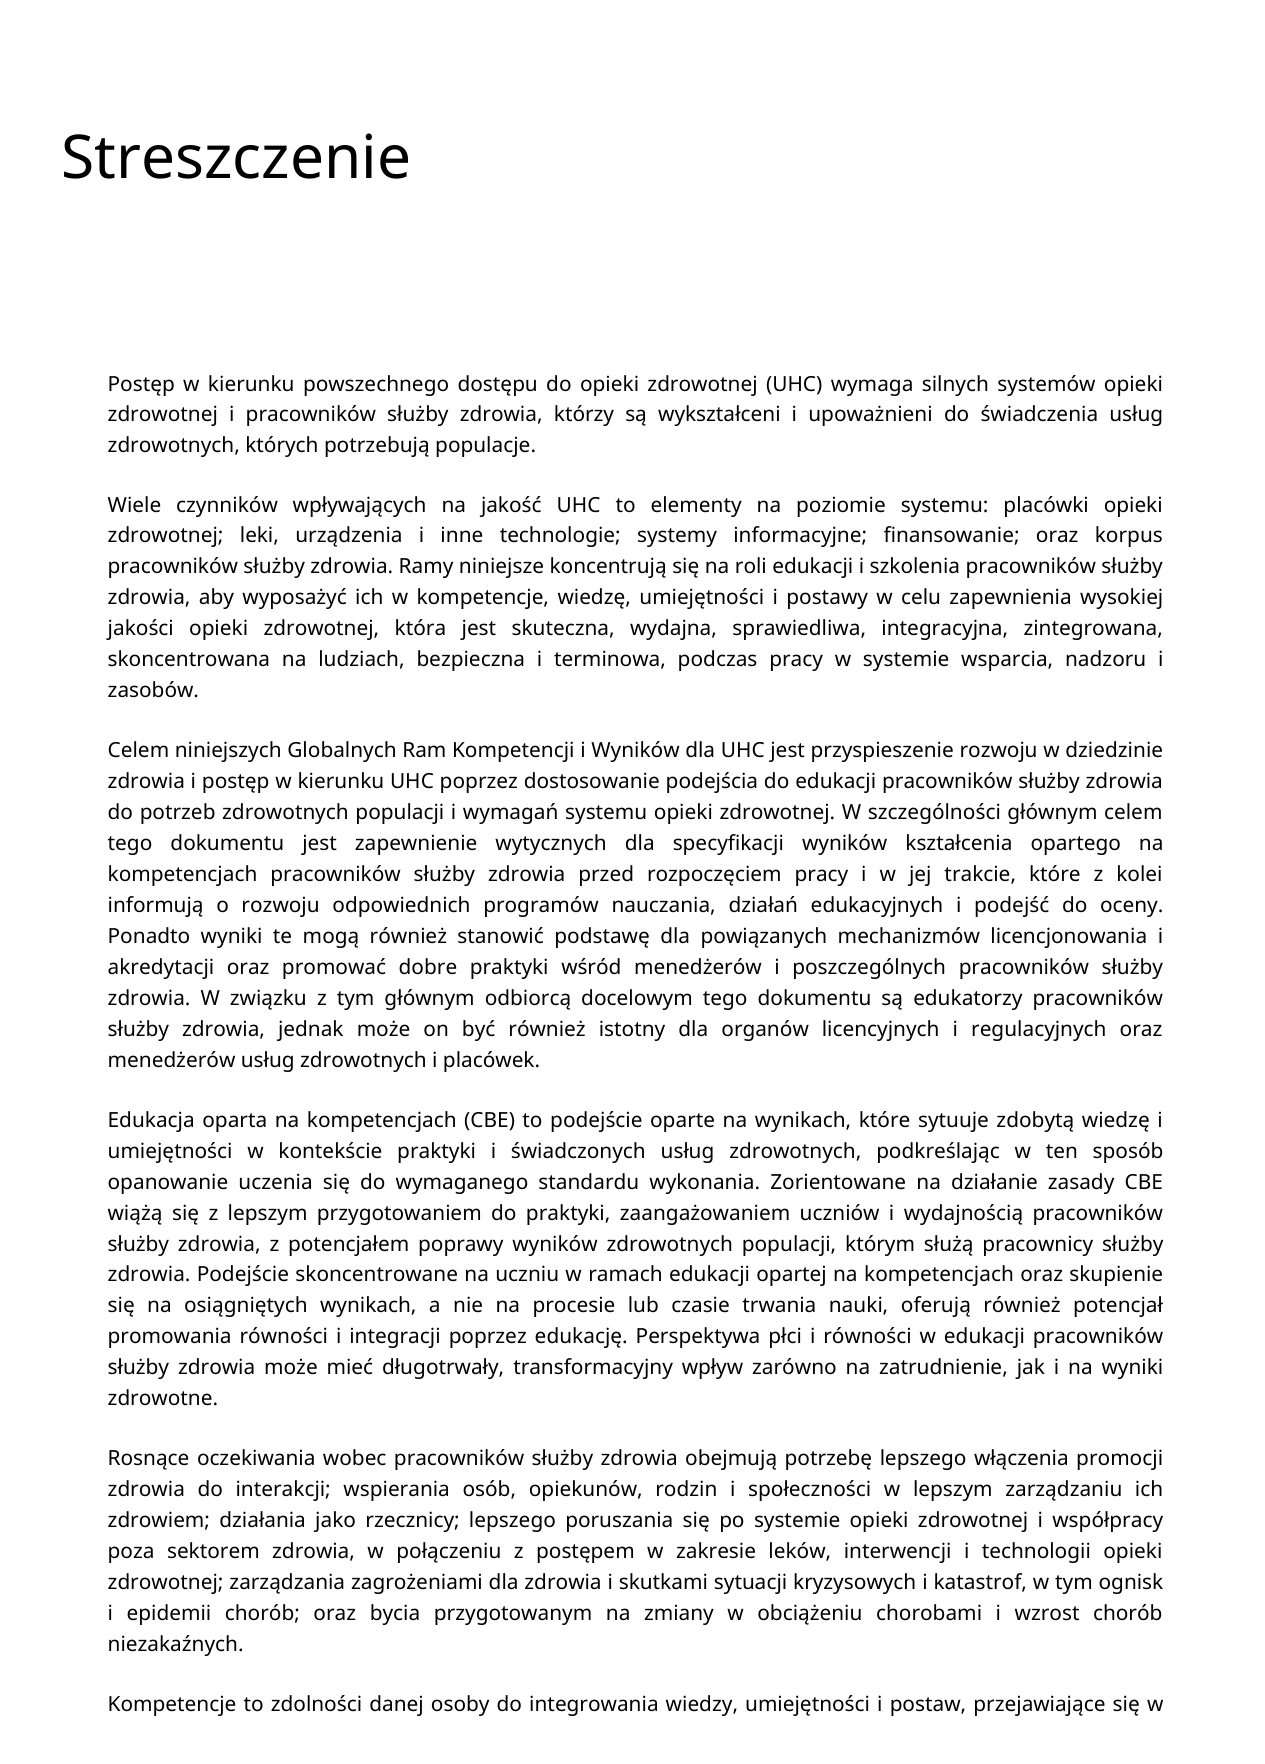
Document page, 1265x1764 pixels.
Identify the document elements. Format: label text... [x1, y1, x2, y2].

text Edukacja oparta na kompetencjach (CBE) to podejście oparte na wynikach, które sytuuje zdobytą wiedzę i umiejętności w kontekście praktyki i świadczonych usług zdrowotnych, podkreślając w ten sposób opanowanie uczenia się do wymaganego standardu wykonania. Zorientowane na działanie zasady CBE wiążą się z lepszym przygotowaniem do praktyki, zaangażowaniem uczniów i wydajnością pracowników służby zdrowia, z potencjałem poprawy wyników zdrowotnych populacji, którym służą pracownicy służby zdrowia. Podejście skoncentrowane na uczniu w ramach edukacji opartej na kompetencjach oraz skupienie się na osiągniętych wynikach, a nie na procesie lub czasie trwania nauki, oferują również potencjał promowania równości i integracji poprzez edukację. Perspektywa płci i równości w edukacji pracowników służby zdrowia może mieć długotrwały, transformacyjny wpływ zarówno na zatrudnienie, jak i na wyniki zdrowotne. [107, 1105, 1164, 1412]
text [107, 1689, 1164, 1718]
text Postęp w kierunku powszechnego dostępu do opieki zdrowotnej (UHC) wymaga silnych systemów opieki zdrowotnej i pracowników służby zdrowia, którzy są wykształceni i upoważnieni do świadczenia usług zdrowotnych, których potrzebują populacje. [107, 369, 1164, 458]
text Wiele czynników wpływających na jakość UHC to elementy na poziomie systemu: placówki opieki zdrowotnej; leki, urządzenia i inne technologie; systemy informacyjne; finansowanie; oraz korpus pracowników służby zdrowia. Ramy niniejsze koncentrują się na roli edukacji i szkolenia pracowników służby zdrowia, aby wyposażyć ich w kompetencje, wiedzę, umiejętności i postawy w celu zapewnienia wysokiej jakości opieki zdrowotnej, która jest skuteczna, wydajna, sprawiedliwa, integracyjna, zintegrowana, skoncentrowana na ludziach, bezpieczna i terminowa, podczas pracy w systemie wsparcia, nadzoru i zasobów. [107, 490, 1164, 704]
text Celem niniejszych Globalnych Ram Kompetencji i Wyników dla UHC jest przyspieszenie rozwoju w dziedzinie zdrowia i postęp w kierunku UHC poprzez dostosowanie podejścia do edukacji pracowników służby zdrowia do potrzeb zdrowotnych populacji i wymagań systemu opieki zdrowotnej. W szczególności głównym celem tego dokumentu jest zapewnienie wytycznych dla specyfikacji wyników kształcenia opartego na kompetencjach pracowników służby zdrowia przed rozpoczęciem pracy i w jej trakcie, które z kolei informują o rozwoju odpowiednich programów nauczania, działań edukacyjnych i podejść do oceny. Ponadto wyniki te mogą również stanowić podstawę dla powiązanych mechanizmów licencjonowania i akredytacji oraz promować dobre praktyki wśród menedżerów i poszczególnych pracowników służby zdrowia. W związku z tym głównym odbiorcą docelowym tego dokumentu są edukatorzy pracowników służby zdrowia, jednak może on być również istotny dla organów licencyjnych i regulacyjnych oraz menedżerów usług zdrowotnych i placówek. [107, 735, 1164, 1073]
text xiv GLOBALNE RAMY KOMPETENCJI I WYNIKÓW DLA POWSZECHNEGO DOSTĘPU DO OPIEKI ZDROWOTNEJStreszczenie [62, 113, 1164, 196]
text Rosnące oczekiwania wobec pracowników służby zdrowia obejmują potrzebę lepszego włączenia promocji zdrowia do interakcji; wspierania osób, opiekunów, rodzin i społeczności w lepszym zarządzaniu ich zdrowiem; działania jako rzecznicy; lepszego poruszania się po systemie opieki zdrowotnej i współpracy poza sektorem zdrowia, w połączeniu z postępem w zakresie leków, interwencji i technologii opieki zdrowotnej; zarządzania zagrożeniami dla zdrowia i skutkami sytuacji kryzysowych i katastrof, w tym ognisk i epidemii chorób; oraz bycia przygotowanym na zmiany w obciążeniu chorobami i wzrost chorób niezakaźnych. [107, 1443, 1164, 1657]
